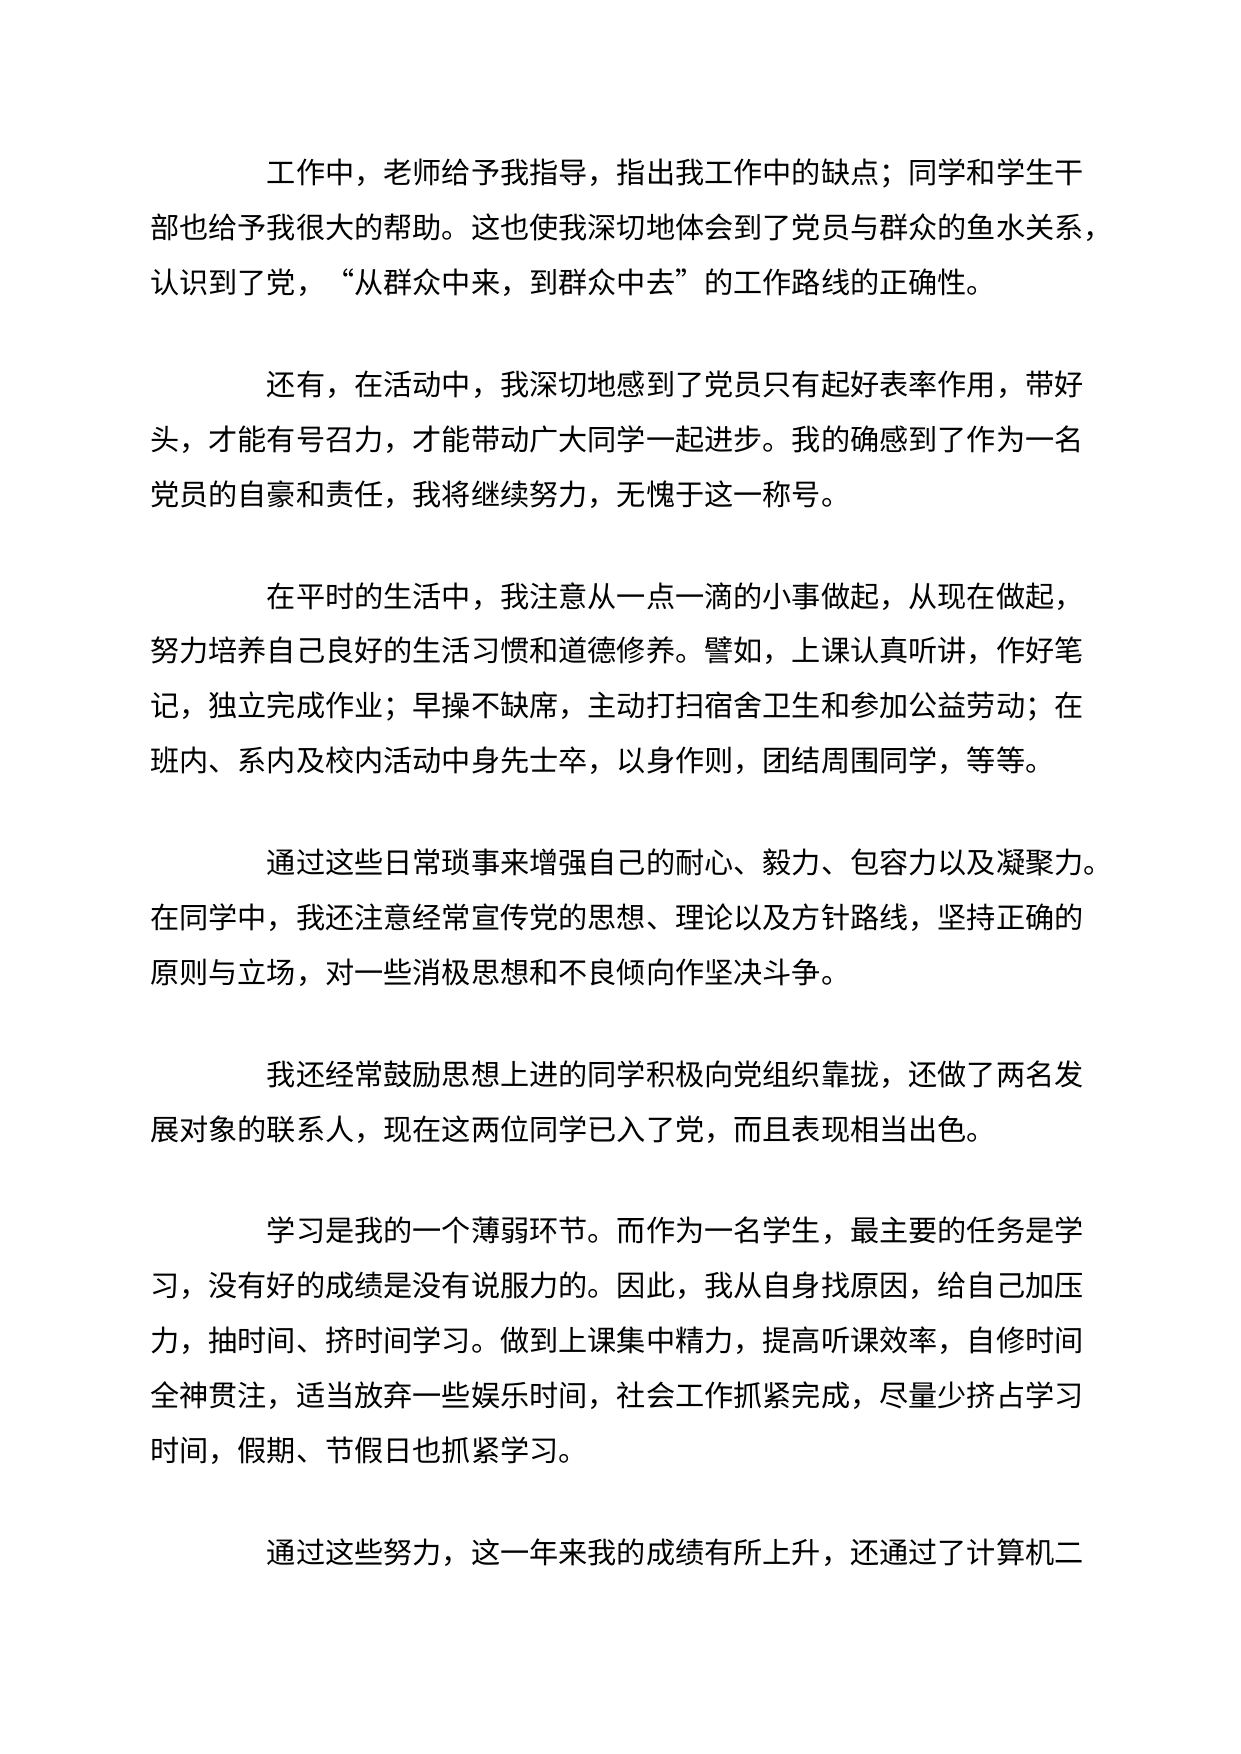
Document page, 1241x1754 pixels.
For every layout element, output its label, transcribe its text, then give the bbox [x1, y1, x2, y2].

text 学习是我的一个薄弱环节。而作为一名学生，最主要的任务是学习，没有好的成绩是没有说服力的。因此，我从自身找原因，给自己加压力，抽时间、挤时间学习。做到上课集中精力，提高听课效率，自修时间全神贯注，适当放弃一些娱乐时间，社会工作抓紧完成，尽量少挤占学习时间，假期、节假日也抓紧学习。 [150, 1208, 1090, 1470]
text 我还经常鼓励思想上进的同学积极向党组织靠拢，还做了两名发展对象的联系人，现在这两位同学已入了党，而且表现相当出色。 [150, 1051, 1090, 1148]
text 还有，在活动中，我深切地感到了党员只有起好表率作用，带好头，才能有号召力，才能带动广大同学一起进步。我的确感到了作为一名党员的自豪和责任，我将继续努力，无愧于这一称号。 [150, 362, 1090, 514]
text 在平时的生活中，我注意从一点一滴的小事做起，从现在做起，努力培养自己良好的生活习惯和道德修养。譬如，上课认真听讲，作好笔记，独立完成作业；早操不缺席，主动打扫宿舍卫生和参加公益劳动；在班内、系内及校内活动中身先士卒，以身作则，团结周围同学，等等。 [150, 573, 1090, 780]
text 工作中，老师给予我指导，指出我工作中的缺点；同学和学生干部也给予我很大的帮助。这也使我深切地体会到了党员与群众的鱼水关系，认识到了党，“从群众中来，到群众中去”的工作路线的正确性。 [150, 150, 1090, 302]
text 通过这些日常琐事来增强自己的耐心、毅力、包容力以及凝聚力。在同学中，我还注意经常宣传党的思想、理论以及方针路线，坚持正确的原则与立场，对一些消极思想和不良倾向作坚决斗争。 [150, 839, 1090, 992]
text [150, 1529, 1090, 1571]
